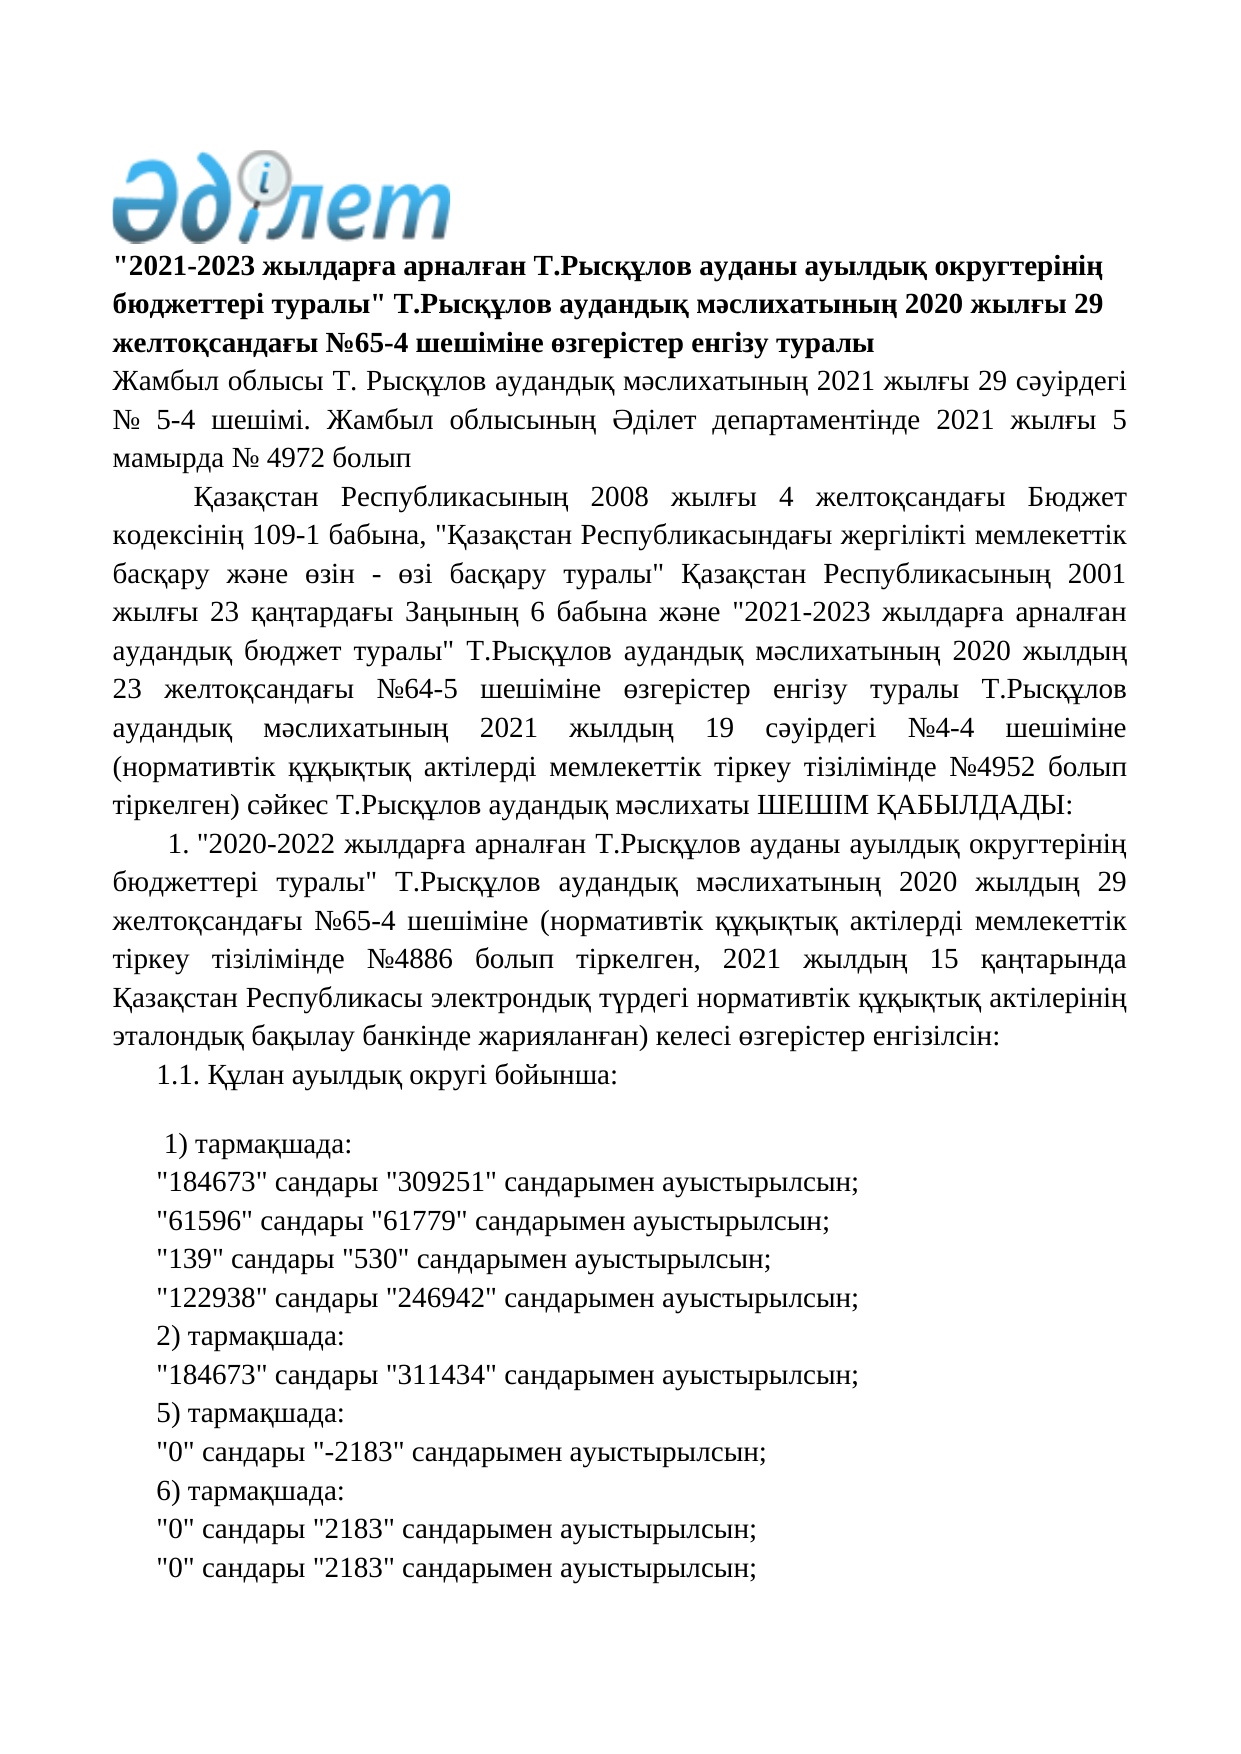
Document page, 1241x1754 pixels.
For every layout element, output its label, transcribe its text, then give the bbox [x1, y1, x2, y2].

text "139" сандары "530" сандарымен ауыстырылсын; [112, 1241, 1128, 1275]
text 1) тармақшада: [112, 1126, 1128, 1159]
text 1. "2020-2022 жылдарға арналған Т.Рысқұлов ауданы ауылдық округтерінің бюджеттері туралы" Т.Рысқұлов аудандық мәслихатының 2020 жылдың 29 желтоқсандағы №65-4 шешіміне (нормативтік құқықтық актілерді мемлекеттік тіркеу тізілімінде №4886 болып тіркелген, 2021 жылдың 15 қаңтарында Қазақстан Республикасы электрондық түрдегі нормативтік құқықтық актілерінің эталондық бақылау банкінде жарияланған) келесі өзгерістер енгізілсін: [112, 826, 1128, 1052]
text Қазақстан Республикасының 2008 жылғы 4 желтоқсандағы Бюджет кодексінің 109-1 бабына, "Қазақстан Республикасындағы жергілікті мемлекеттік басқару және өзін - өзі басқару туралы" Қазақстан Республикасының 2001 жылғы 23 қаңтардағы Заңының 6 бабына және "2021-2023 жылдарға арналған аудандық бюджет туралы" Т.Рысқұлов аудандық мәслихатының 2020 жылдың 23 желтоқсандағы №64-5 шешіміне өзгерістер енгізу туралы Т.Рысқұлов аудандық мәслихатының 2021 жылдың 19 сәуірдегі №4-4 шешіміне (нормативтік құқықтық актілерді мемлекеттік тіркеу тізілімінде №4952 болып тіркелген) сәйкес Т.Рысқұлов аудандық мәслихаты ШЕШІМ ҚАБЫЛДАДЫ: [112, 479, 1128, 821]
text "61596" сандары "61779" сандарымен ауыстырылсын; [112, 1203, 1128, 1236]
text 1.1. Құлан ауылдық округі бойынша: [112, 1057, 1128, 1091]
text 5) тармақшада: [112, 1396, 1128, 1429]
picture [112, 150, 451, 244]
text "2021-2023 жылдарға арналған Т.Рысқұлов ауданы ауылдық округтерінің бюджеттері туралы" Т.Рысқұлов аудандық мәслихатының 2020 жылғы 29 желтоқсандағы №65-4 шешіміне өзгерістер енгізу туралы [112, 248, 1128, 358]
text 2) тармақшада: [112, 1318, 1128, 1352]
text "0" сандары "2183" сандарымен ауыстырылсын; [112, 1550, 1128, 1583]
text "122938" сандары "246942" сандарымен ауыстырылсын; [112, 1280, 1128, 1313]
text 6) тармақшада: [112, 1473, 1128, 1506]
text "0" сандары "-2183" сандарымен ауыстырылсын; [112, 1434, 1128, 1468]
text Жамбыл облысы Т. Рысқұлов аудандық мәслихатының 2021 жылғы 29 сәуірдегі № 5-4 шешімі. Жамбыл облысының Әділет департаментінде 2021 жылғы 5 мамырда № 4972 болып [112, 363, 1128, 474]
text "184673" сандары "309251" сандарымен ауыстырылсын; [112, 1164, 1128, 1198]
text "0" сандары "2183" сандарымен ауыстырылсын; [112, 1511, 1128, 1545]
text "184673" сандары "311434" сандарымен ауыстырылсын; [112, 1357, 1128, 1391]
